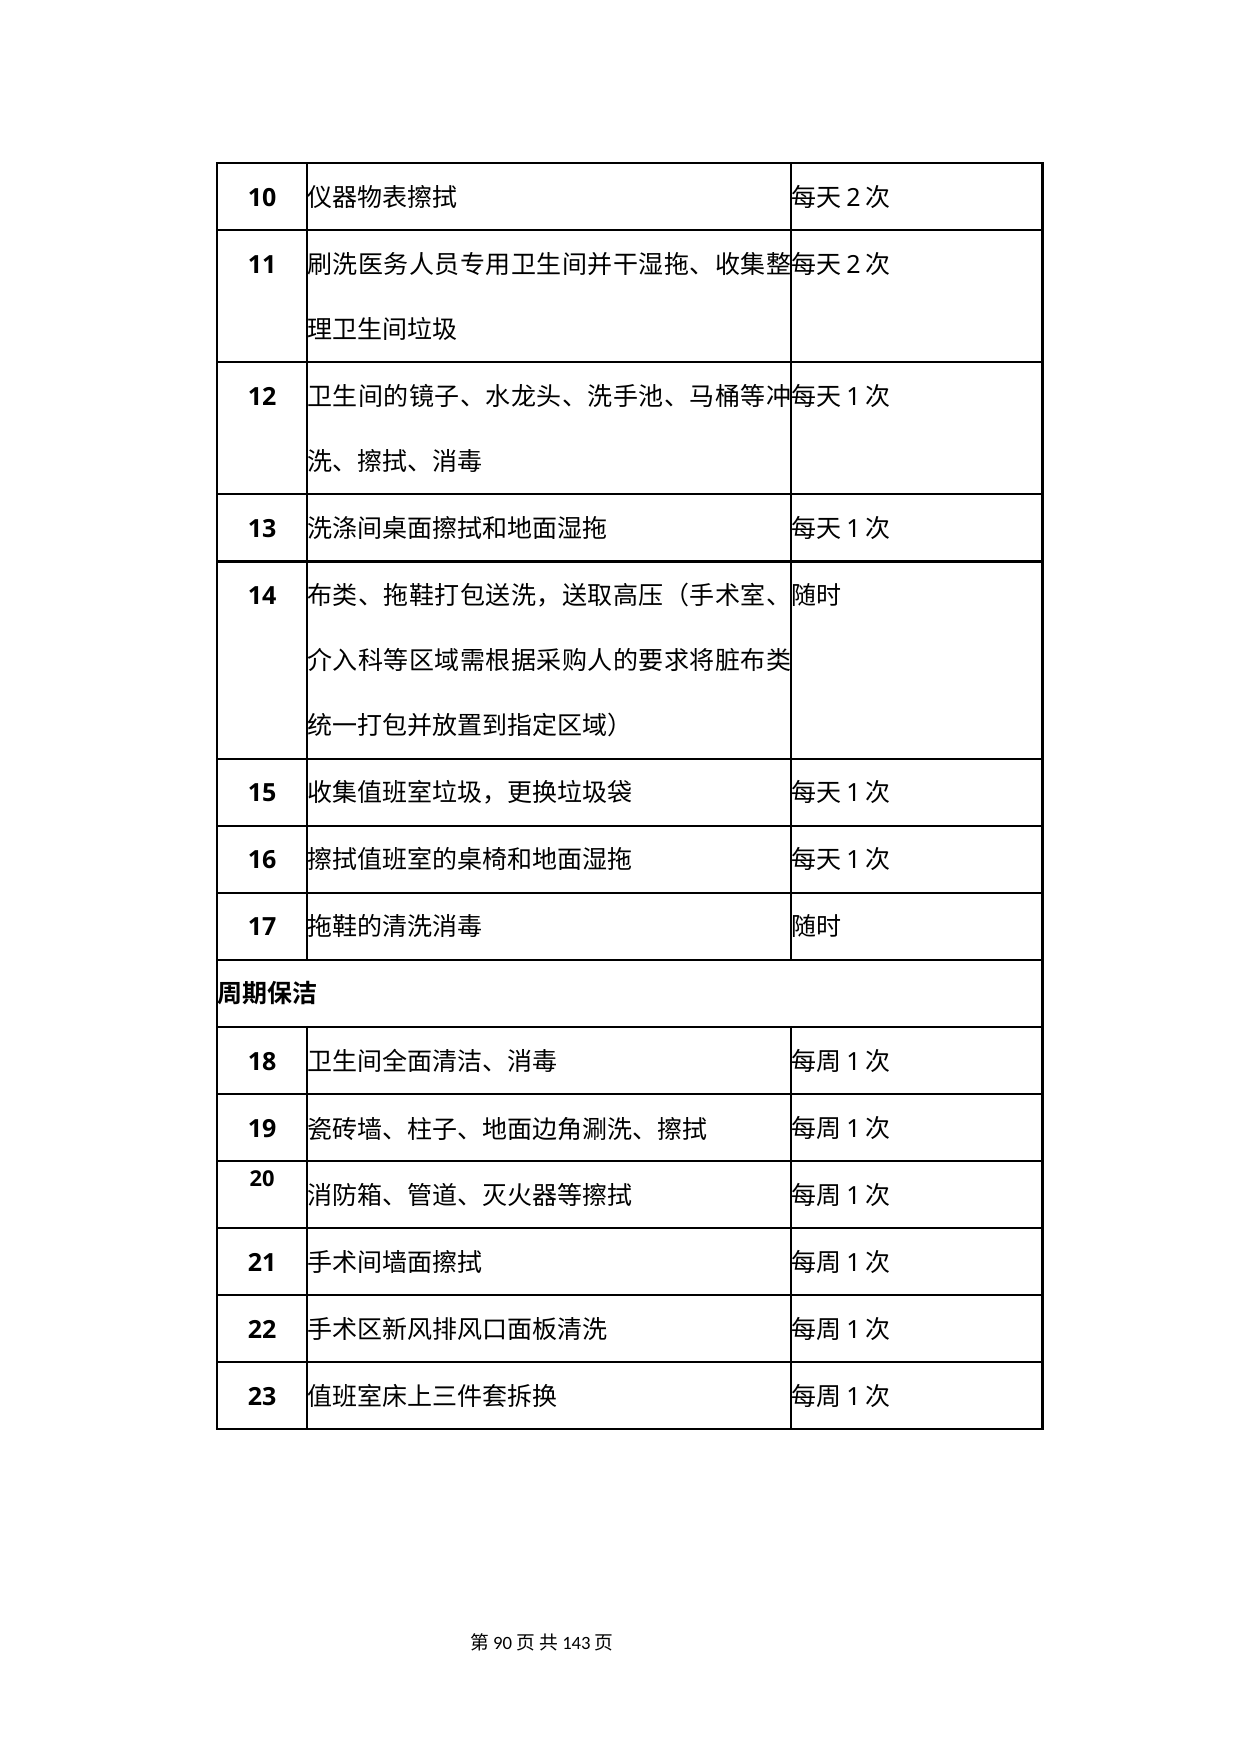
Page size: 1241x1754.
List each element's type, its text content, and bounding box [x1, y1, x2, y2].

table_cell 消防箱、管道、灭火器等擦拭 [308, 1162, 790, 1227]
table_cell 每天2次 [792, 164, 1041, 229]
table_cell 18 [218, 1028, 306, 1093]
table_cell 每天1次 [792, 760, 1041, 824]
table_cell 11 [218, 231, 306, 361]
table_cell 瓷砖墙、柱子、地面边角涮洗、擦拭 [308, 1095, 790, 1160]
table_cell 每周1次 [792, 1296, 1041, 1361]
table_cell 擦拭值班室的桌椅和地面湿拖 [308, 827, 790, 892]
table_cell 每周1次 [792, 1028, 1041, 1093]
table_cell 16 [218, 827, 306, 892]
table_cell 随时 [792, 563, 1041, 757]
table_cell 刷洗医务人员专用卫生间并干湿拖、收集整理卫生间垃圾 [308, 231, 790, 361]
table_cell 23 [218, 1363, 306, 1428]
table_cell 17 [218, 894, 306, 959]
table_cell 每天1次 [792, 495, 1041, 560]
table_cell 周期保洁 [218, 961, 1041, 1026]
table_cell 10 [218, 164, 306, 229]
table_cell 每周1次 [792, 1363, 1041, 1428]
table_cell 值班室床上三件套拆换 [308, 1363, 790, 1428]
table_cell 每周1次 [792, 1229, 1041, 1294]
table_cell 手术区新风排风口面板清洗 [308, 1296, 790, 1361]
table_cell 仪器物表擦拭 [308, 164, 790, 229]
table_cell 手术间墙面擦拭 [308, 1229, 790, 1294]
table_cell 22 [218, 1296, 306, 1361]
table_cell 布类、拖鞋打包送洗，送取高压（手术室、介入科等区域需根据采购人的要求将脏布类统一打包并放置到指定区域） [308, 563, 790, 757]
table_cell 收集值班室垃圾，更换垃圾袋 [308, 760, 790, 824]
table_cell 每天1次 [792, 363, 1041, 493]
table_cell 每周1次 [792, 1162, 1041, 1227]
table_cell 每天1次 [792, 827, 1041, 892]
table_cell 每周1次 [792, 1095, 1041, 1160]
table_cell 15 [218, 760, 306, 824]
table_cell 20 [218, 1162, 306, 1227]
table_cell 卫生间全面清洁、消毒 [308, 1028, 790, 1093]
table_cell 卫生间的镜子、水龙头、洗手池、马桶等冲洗、擦拭、消毒 [308, 363, 790, 493]
table_cell 21 [218, 1229, 306, 1294]
table_cell 每天2次 [792, 231, 1041, 361]
table_cell 19 [218, 1095, 306, 1160]
table_cell 随时 [792, 894, 1041, 959]
table_cell 12 [218, 363, 306, 493]
table_cell 洗涤间桌面擦拭和地面湿拖 [308, 495, 790, 560]
table_cell 13 [218, 495, 306, 560]
table_cell 14 [218, 563, 306, 757]
table_cell 拖鞋的清洗消毒 [308, 894, 790, 959]
